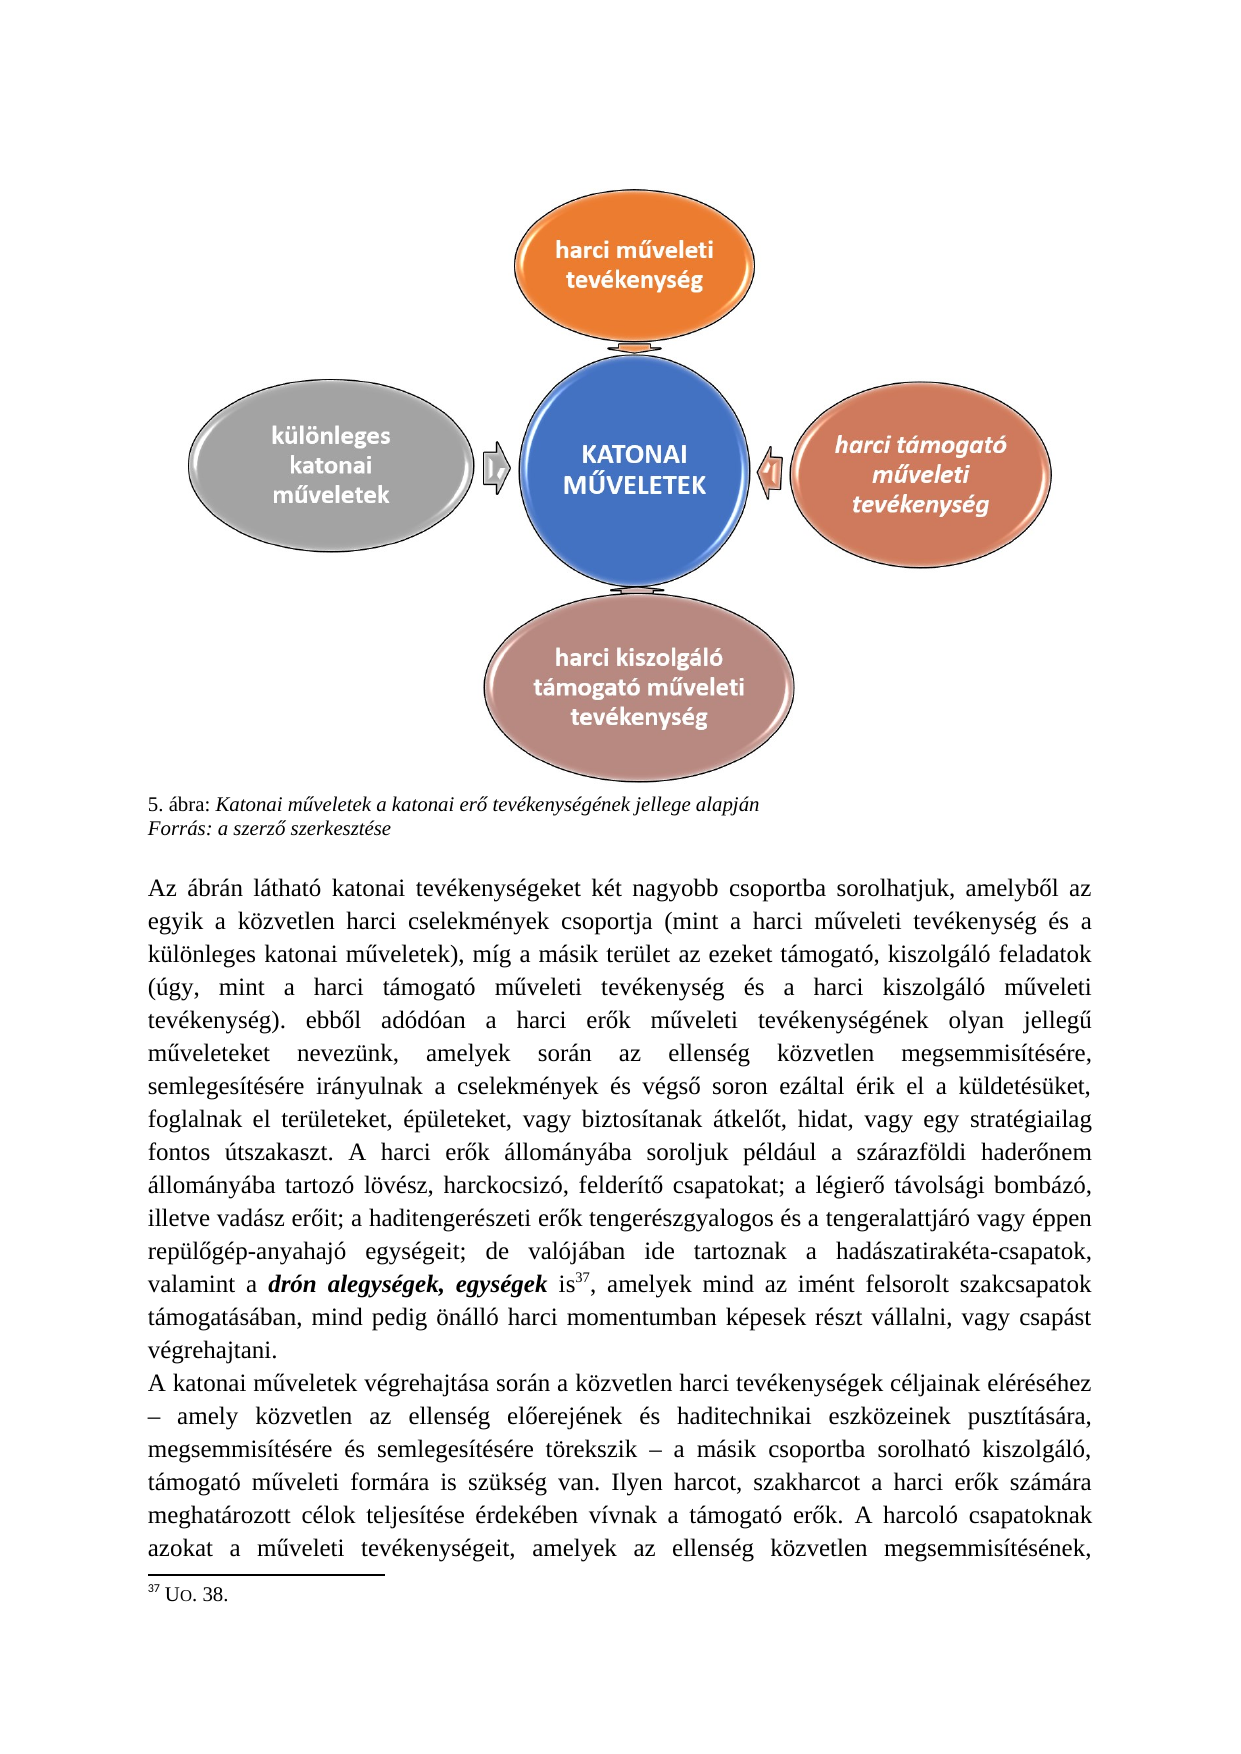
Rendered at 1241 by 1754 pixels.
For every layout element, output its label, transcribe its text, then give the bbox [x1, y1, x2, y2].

text Az ábrán látható katonai tevékenységeket két nagyobb csoportba sorolhatjuk, amelyből az egyik a közvetlen harci cselekmények csoportja (mint a harci műveleti tevékenység és a különleges katonai műveletek), míg a másik terület az ezeket támogató, kiszolgáló feladatok (úgy, mint a harci támogató műveleti tevékenység és a harci kiszolgáló műveleti tevékenység). ebből adódóan a harci erők műveleti tevékenységének olyan jellegű műveleteket nevezünk, amelyek során az ellenség közvetlen megsemmisítésére, semlegesítésére irányulnak a cselekmények és végső soron ezáltal érik el a küldetésüket, foglalnak el területeket, épületeket, vagy biztosítanak átkelőt, hidat, vagy egy stratégiailag fontos útszakaszt. A harci erők állományába soroljuk például a szárazföldi haderőnem állományába tartozó lövész, harckocsizó, felderítő csapatokat; a légierő távolsági bombázó, illetve vadász erőit; a haditengerészeti erők tengerészgyalogos és a tengeralattjáró vagy éppen repülőgép-anyahajó egységeit; de valójában ide tartoznak a hadászatirakéta-csapatok, valamint a drón alegységek, egységek is, amelyek mind az imént felsorolt szakcsapatok támogatásában, mind pedig önálló harci momentumban képesek részt vállalni, vagy csapást végrehajtani. [148, 873, 1093, 1364]
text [148, 1368, 1093, 1562]
text Forrás: a szerző szerkesztése [148, 816, 1093, 840]
text 5. ábra: Katonai műveletek a katonai erő tevékenységének jellege alapján [148, 792, 1093, 816]
picture [177, 180, 1064, 788]
